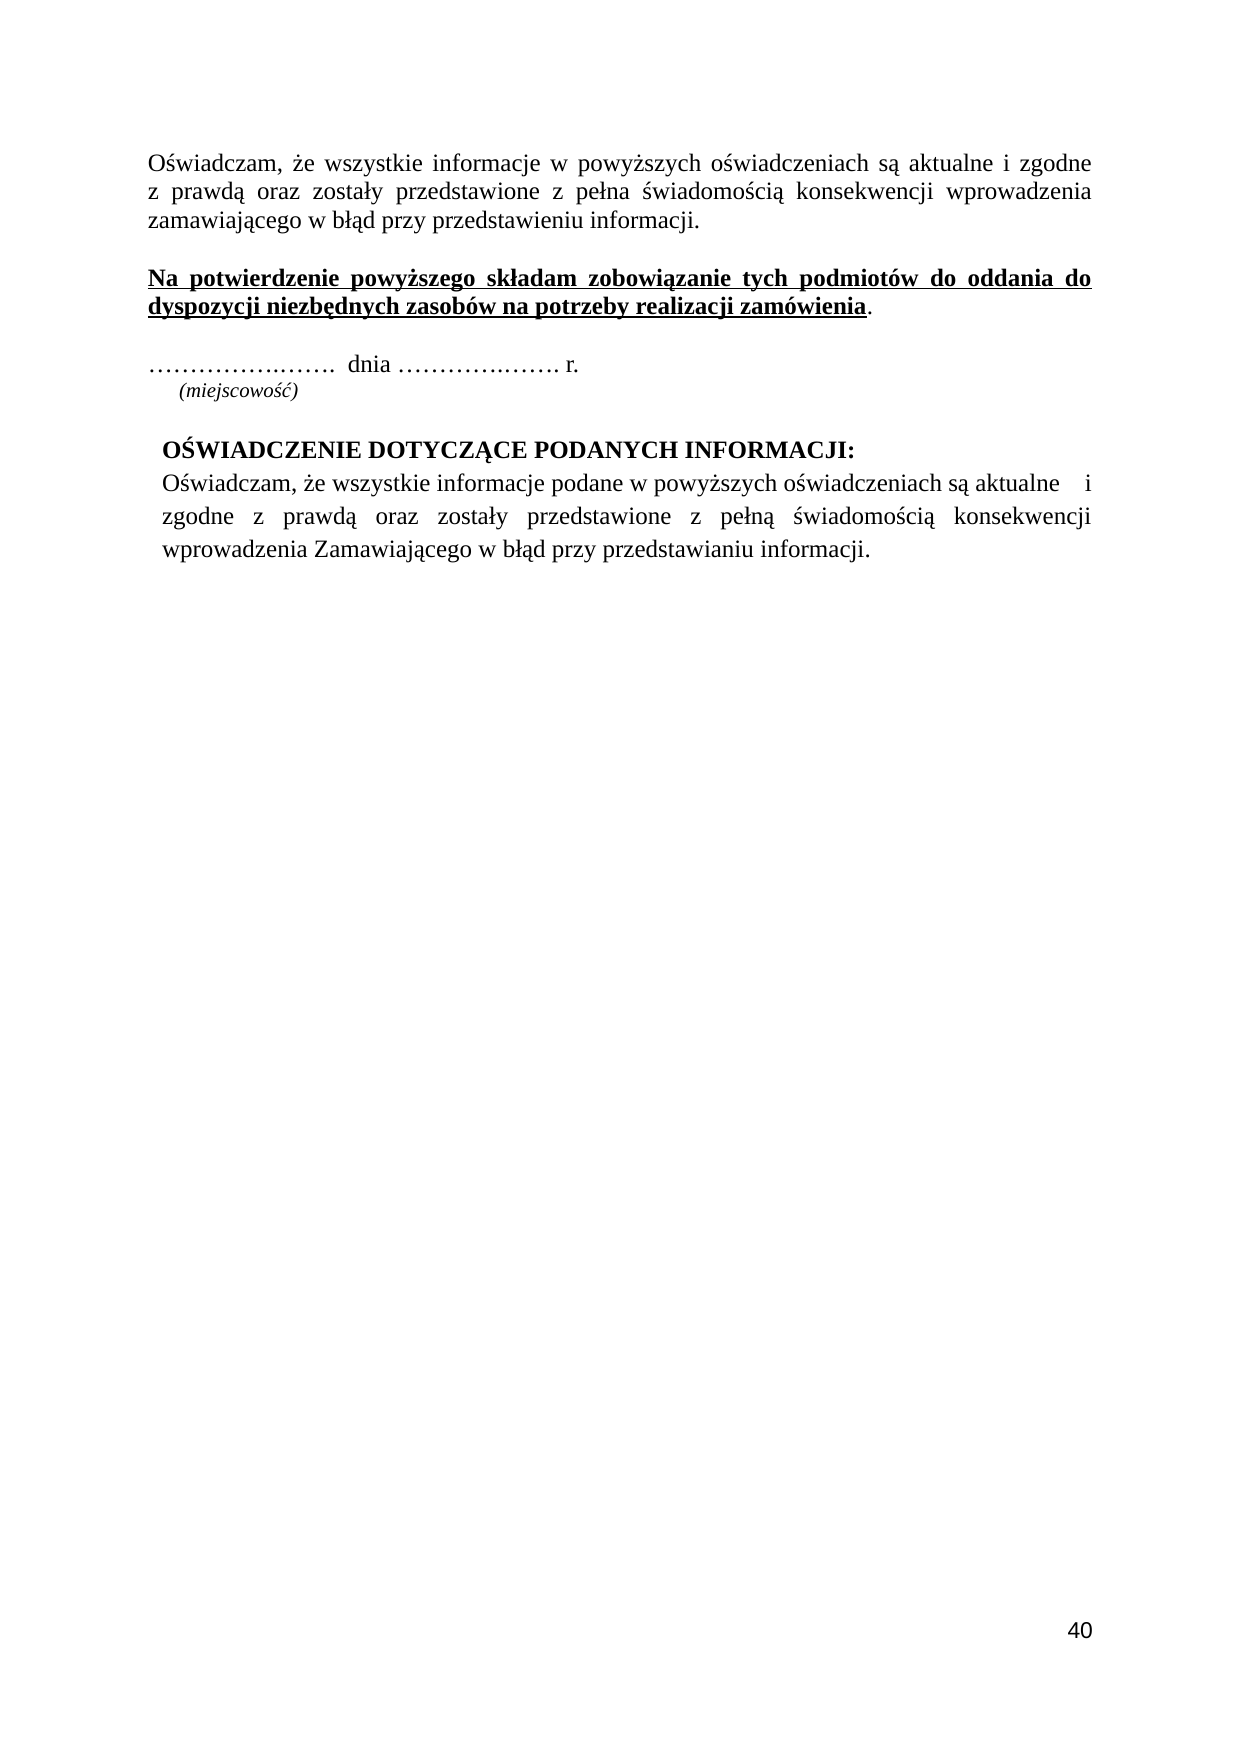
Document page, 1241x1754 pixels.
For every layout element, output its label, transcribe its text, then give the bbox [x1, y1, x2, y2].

text Oświadczam, że wszystkie informacje w powyższych oświadczeniach są aktualne i zgodne z prawdą oraz zostały przedstawione z pełna świadomością konsekwencji wprowadzenia zamawiającego w błąd przy przedstawieniu informacji. [148, 148, 1093, 234]
text OŚWIADCZENIE DOTYCZĄCE PODANYCH INFORMACJI: [162, 435, 1093, 463]
text Oświadczam, że wszystkie informacje podane w powyższych oświadczeniach są aktualne i zgodne z prawdą oraz zostały przedstawione z pełną świadomością konsekwencji wprowadzenia Zamawiającego w błąd przy przedstawianiu informacji. [162, 468, 1092, 562]
text (miejscowość) [148, 378, 1093, 402]
text Na potwierdzenie powyższego składam zobowiązanie tych podmiotów do oddania do dyspozycji niezbędnych zasobów na potrzeby realizacji zamówienia. [148, 263, 1093, 320]
text …………….……. dnia ………….……. r. [148, 349, 1093, 378]
